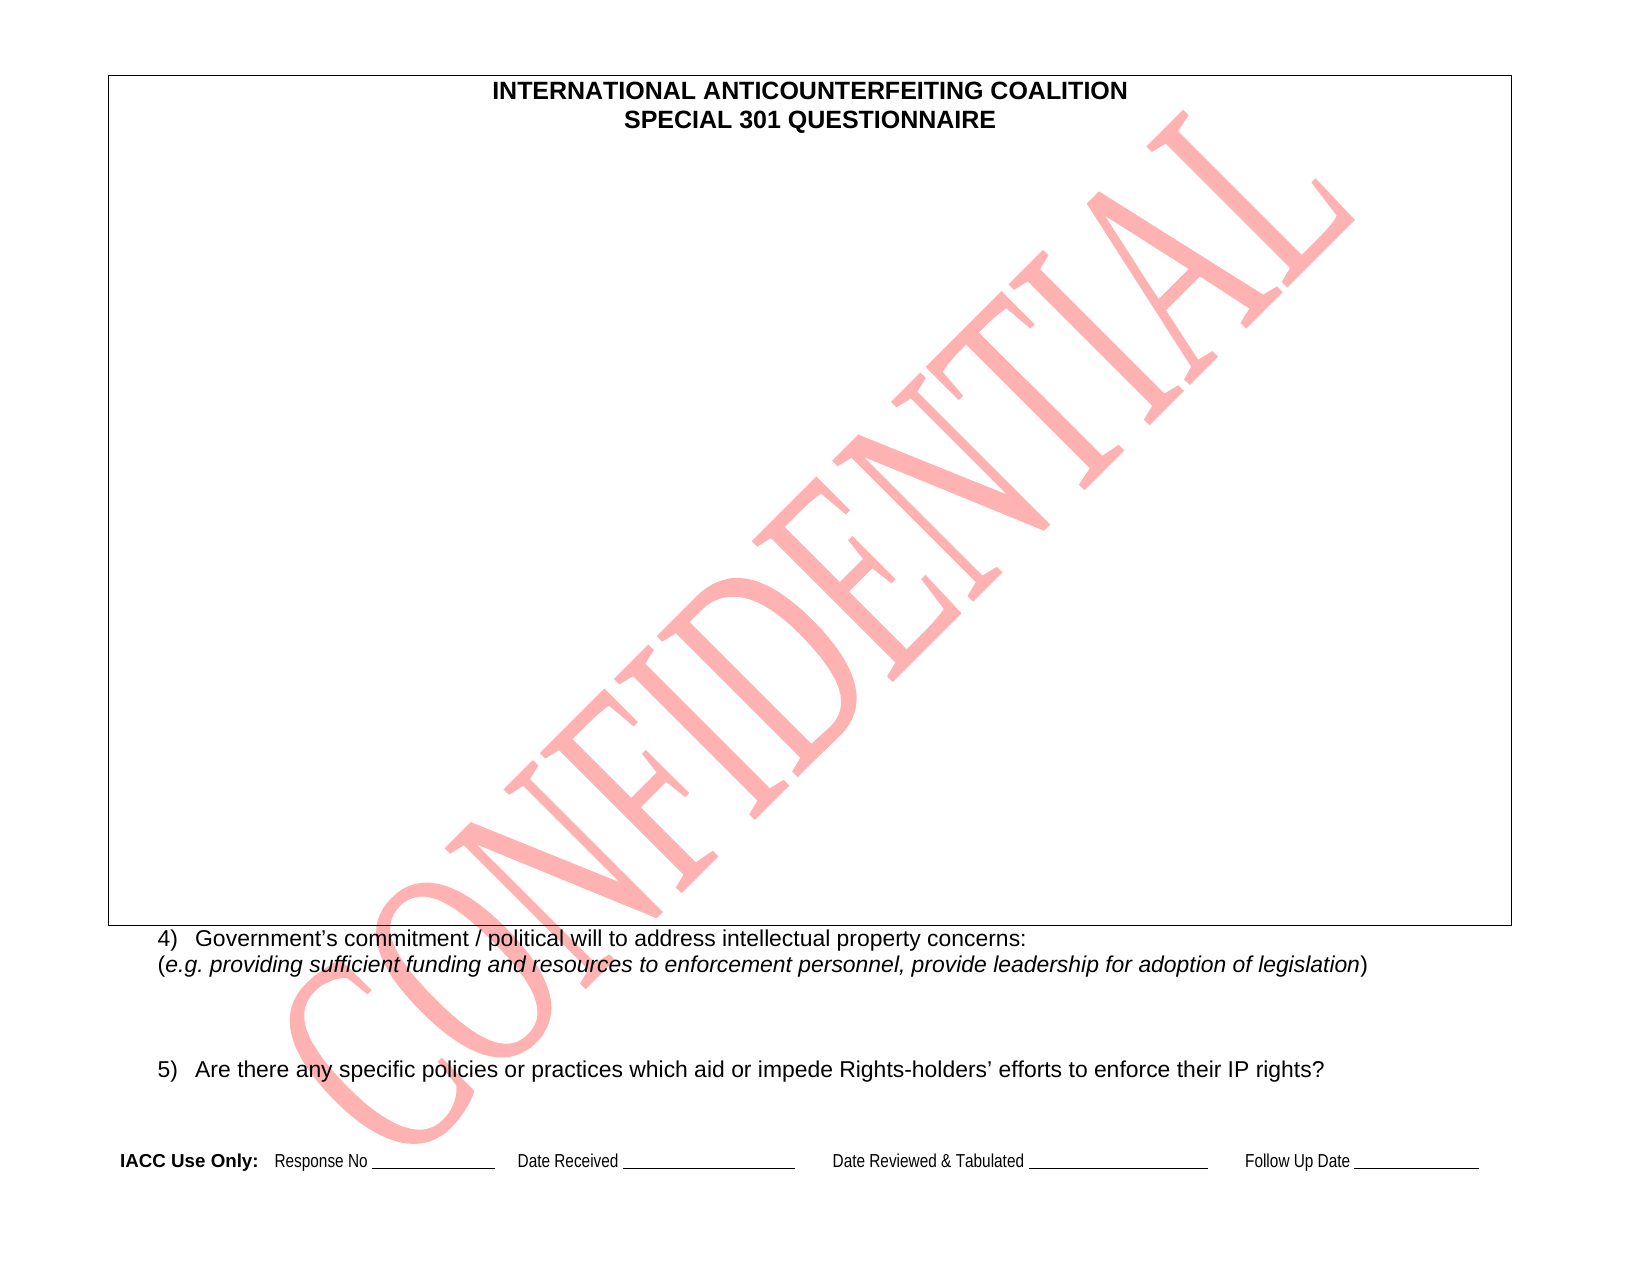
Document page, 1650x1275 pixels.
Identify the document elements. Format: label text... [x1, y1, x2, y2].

list Are there any specific policies or practices which aid or impede Rights-holders’ efforts to enforce their IP rights? [157, 1056, 1530, 1083]
text (e.g. providing sufficient funding and resources to enforcement personnel, provide leadership for adoption of legislation) [157, 951, 1530, 977]
list Government’s commitment / political will to address intellectual property concerns: [157, 924, 1530, 951]
